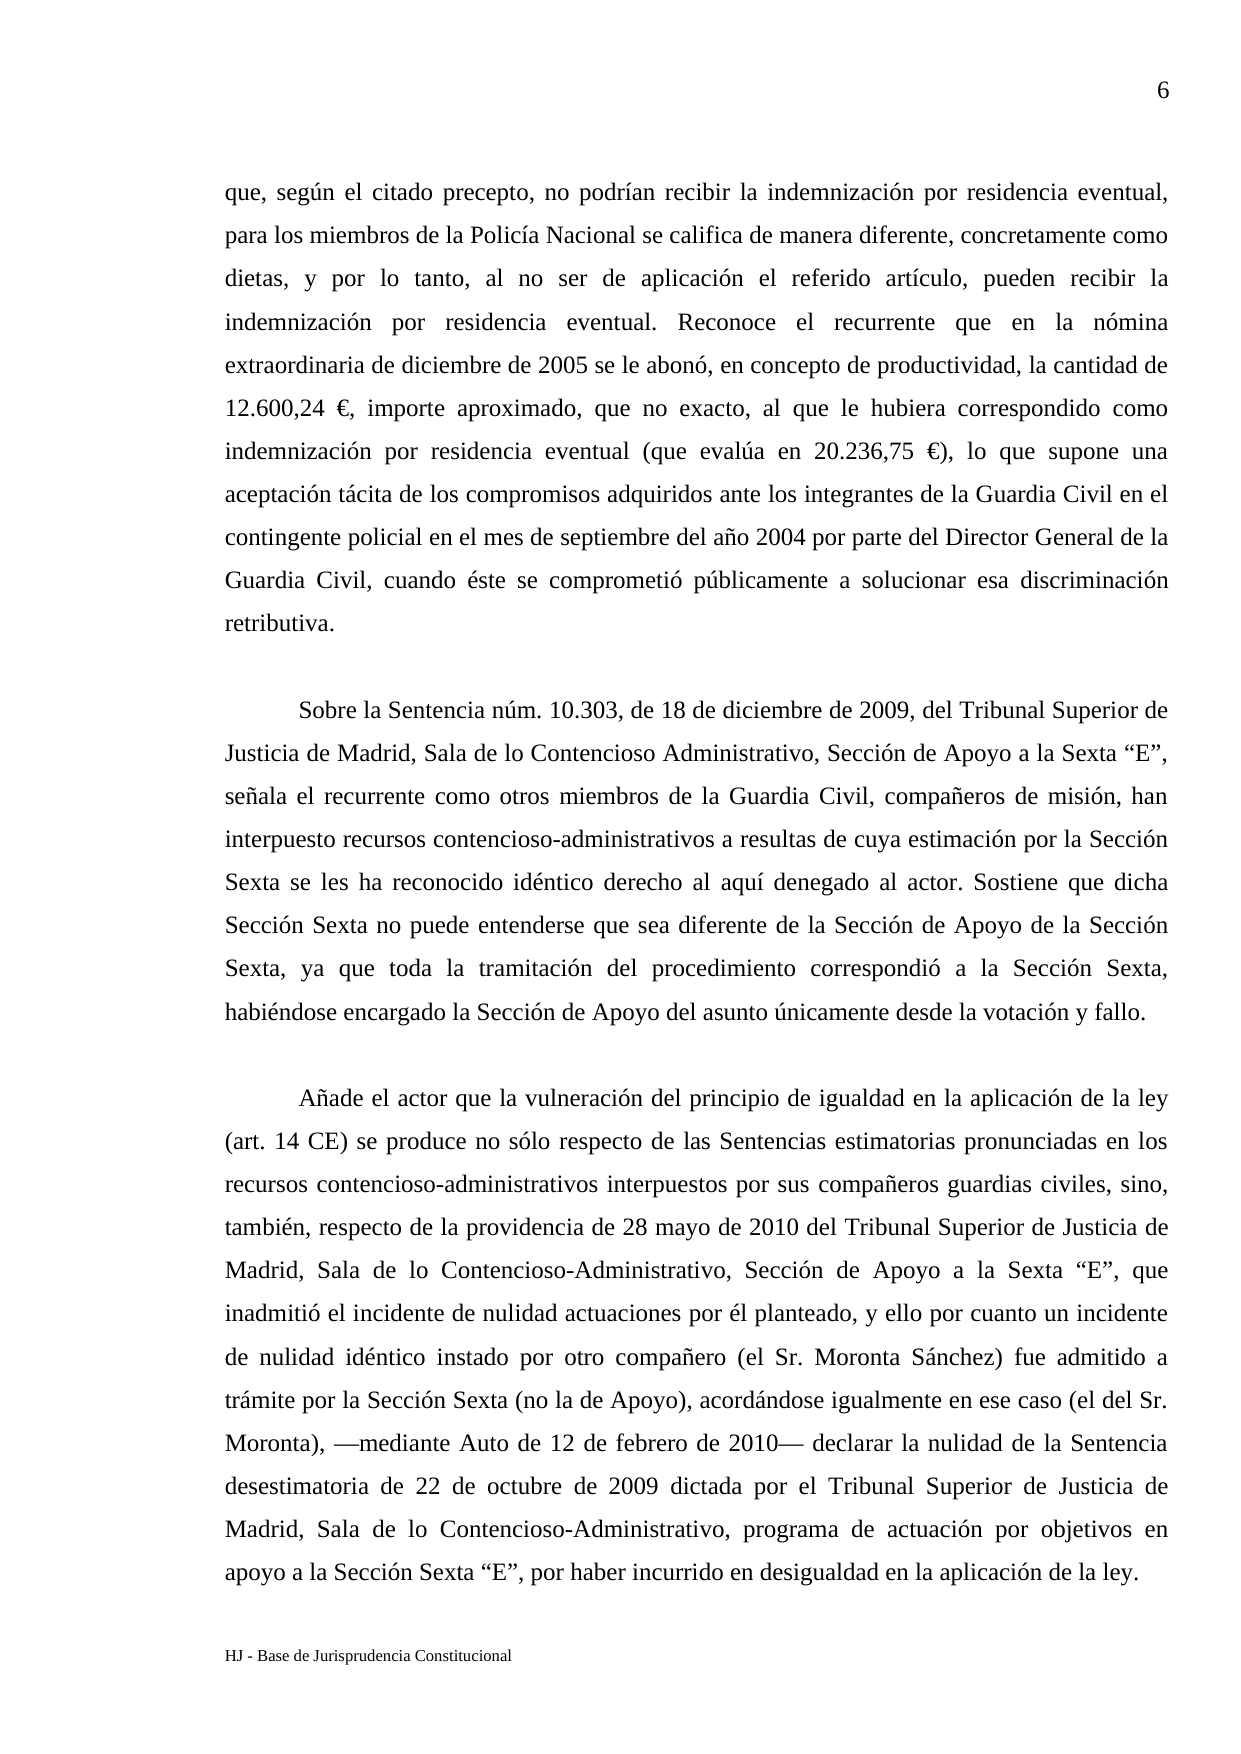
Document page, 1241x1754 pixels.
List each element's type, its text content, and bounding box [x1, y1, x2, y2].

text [224, 177, 1169, 637]
text Añade el actor que la vulneración del principio de igualdad en la aplicación de la ley (art. 14 CE) se produce no sólo respecto de las Sentencias estimatorias pronunciadas en los recursos contencioso-administrativos interpuestos por sus compañeros guardias civiles, sino, también, respecto de la providencia de 28 mayo de 2010 del Tribunal Superior de Justicia de Madrid, Sala de lo Contencioso-Administrativo, Sección de Apoyo a la Sexta “E”, que inadmitió el incidente de nulidad actuaciones por él planteado, y ello por cuanto un incidente de nulidad idéntico instado por otro compañero (el Sr. Moronta Sánchez) fue admitido a trámite por la Sección Sexta (no la de Apoyo), acordándose igualmente en ese caso (el del Sr. Moronta), —mediante Auto de 12 de febrero de 2010— declarar la nulidad de la Sentencia desestimatoria de 22 de octubre de 2009 dictada por el Tribunal Superior de Justicia de Madrid, Sala de lo Contencioso-Administrativo, programa de actuación por objetivos en apoyo a la Sección Sexta “E”, por haber incurrido en desigualdad en la aplicación de la ley. [224, 1083, 1169, 1586]
text Sobre la Sentencia núm. 10.303, de 18 de diciembre de 2009, del Tribunal Superior de Justicia de Madrid, Sala de lo Contencioso Administrativo, Sección de Apoyo a la Sexta “E”, señala el recurrente como otros miembros de la Guardia Civil, compañeros de misión, han interpuesto recursos contencioso-administrativos a resultas de cuya estimación por la Sección Sexta se les ha reconocido idéntico derecho al aquí denegado al actor. Sostiene que dicha Sección Sexta no puede entenderse que sea diferente de la Sección de Apoyo de la Sección Sexta, ya que toda la tramitación del procedimiento correspondió a la Sección Sexta, habiéndose encargado la Sección de Apoyo del asunto únicamente desde la votación y fallo. [224, 695, 1169, 1025]
